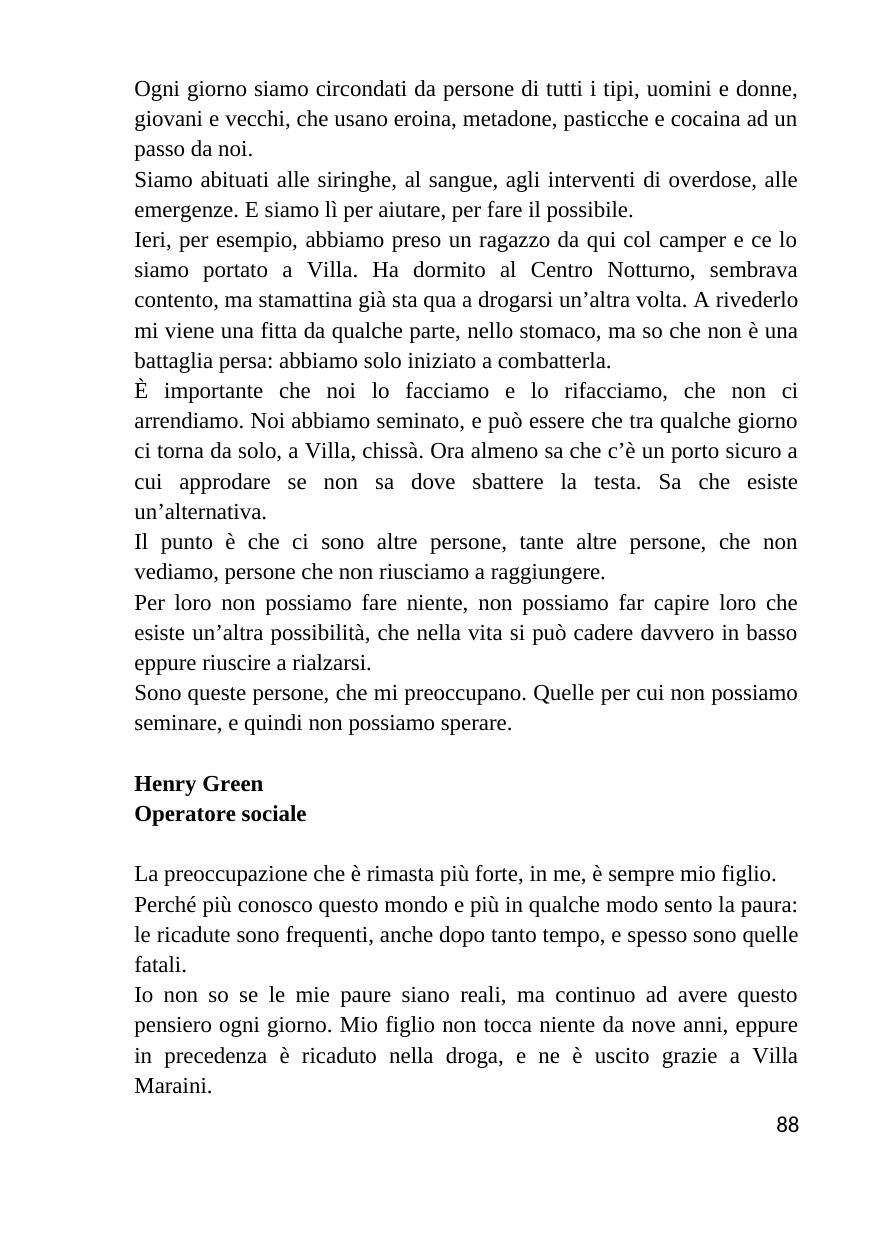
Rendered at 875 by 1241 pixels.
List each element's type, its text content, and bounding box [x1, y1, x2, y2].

list Siamo abituati alle siringhe, al sangue, agli interventi di overdose, alle emergenze. E siamo lì per aiutare, per fare il possibile. [134, 166, 799, 222]
list La preoccupazione che è rimasta più forte, in me, è sempre mio figlio. [134, 860, 799, 887]
list Operatore sociale [134, 800, 799, 826]
list Ogni giorno siamo circondati da persone di tutti i tipi, uomini e donne, giovani e vecchi, che usano eroina, metadone, pasticche e cocaina ad un passo da noi. [134, 75, 799, 162]
list Il punto è che ci sono altre persone, tante altre persone, che non vediamo, persone che non riusciamo a raggiungere. [134, 528, 799, 585]
list Sono queste persone, che mi preoccupano. Quelle per cui non possiamo seminare, e quindi non possiamo sperare. [134, 679, 799, 736]
list Henry Green [134, 770, 799, 796]
list È importante che noi lo facciamo e lo rifacciamo, che non ci arrendiamo. Noi abbiamo seminato, e può essere che tra qualche giorno ci torna da solo, a Villa, chissà. Ora almeno sa che c’è un porto sicuro a cui approdare se non sa dove sbattere la testa. Sa che esiste un’alternativa. [134, 377, 799, 524]
list Per loro non possiamo fare niente, non possiamo far capire loro che esiste un’altra possibilità, che nella vita si può cadere davvero in basso eppure riuscire a rialzarsi. [134, 588, 799, 675]
list Io non so se le mie paure siano reali, ma continuo ad avere questo pensiero ogni giorno. Mio figlio non tocca niente da nove anni, eppure in precedenza è ricaduto nella droga, e ne è uscito grazie a Villa Maraini. [134, 981, 799, 1098]
list Perché più conosco questo mondo e più in qualche modo sento la paura: le ricadute sono frequenti, anche dopo tanto tempo, e spesso sono quelle fatali. [134, 891, 799, 977]
list Ieri, per esempio, abbiamo preso un ragazzo da qui col camper e ce lo siamo portato a Villa. Ha dormito al Centro Notturno, sembrava contento, ma stamattina già sta qua a drogarsi un’altra volta. A rivederlo mi viene una fitta da qualche parte, nello stomaco, ma so che non è una battaglia persa: abbiamo solo iniziato a combatterla. [134, 226, 799, 373]
